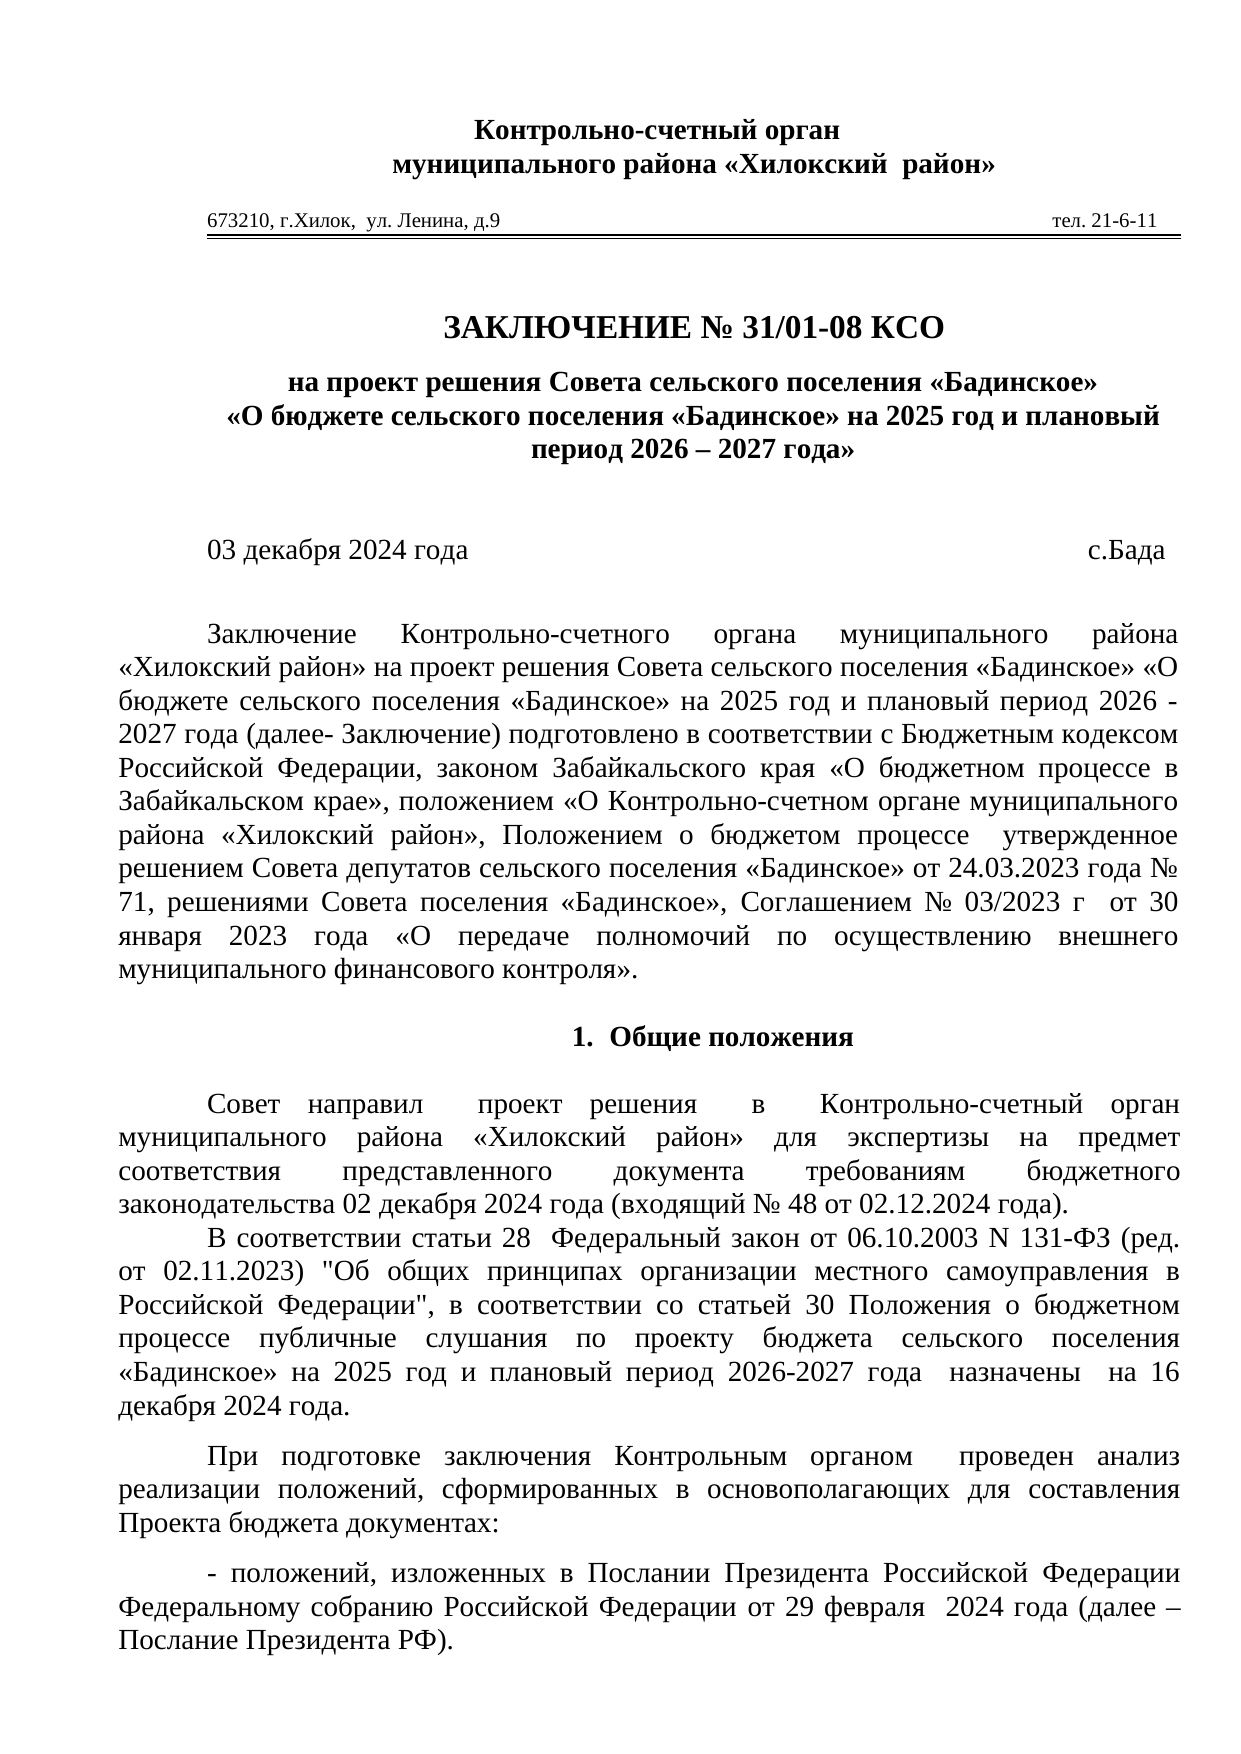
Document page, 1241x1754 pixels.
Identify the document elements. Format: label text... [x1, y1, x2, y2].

text муниципального района «Хилокский район» [207, 146, 1181, 179]
text 673210, г.Хилок, ул. Ленина, д.9 тел. 21-6-11 [207, 208, 1181, 234]
text - положений, изложенных в Послании Президента Российской Федерации Федеральному собранию Российской Федерации от 29 февраля 2024 года (далее – Послание Президента РФ). [118, 1555, 1181, 1656]
text Контрольно-счетный орган [133, 112, 1181, 146]
text При подготовке заключения Контрольным органом проведен анализ реализации положений, сформированных в основополагающих для составления Проекта бюджета документах: [118, 1438, 1181, 1539]
text ЗАКЛЮЧЕНИЕ № 31/01-08 КСО [207, 307, 1181, 346]
text «О бюджете сельского поселения «Бадинское» на 2025 год и плановый период 2026 – 2027 года» [207, 398, 1179, 465]
list Общие положения [244, 1019, 1181, 1052]
text 03 декабря 2024 года с.Бада [207, 532, 1181, 566]
text на проект решения Совета сельского поселения «Бадинское» [207, 365, 1179, 398]
text В соответствии статьи 28 Федеральный закон от 06.10.2003 N 131-ФЗ (ред. от 02.11.2023) "Об общих принципах организации местного самоуправления в Российской Федерации", в соответствии со статьей 30 Положения о бюджетном процессе публичные слушания по проекту бюджета сельского поселения «Бадинское» на 2025 год и плановый период 2026-2027 года назначены на 16 декабря 2024 года. [118, 1220, 1181, 1421]
text Заключение Контрольно-счетного органа муниципального района «Хилокский район» на проект решения Совета сельского поселения «Бадинское» «О бюджете сельского поселения «Бадинское» на 2025 год и плановый период 2026 -2027 года (далее- Заключение) подготовлено в соответствии с Бюджетным кодексом Российской Федерации, законом Забайкальского края «О бюджетном процессе в Забайкальском крае», положением «О Контрольно-счетном органе муниципального района «Хилокский район», Положением о бюджетом процессе утвержденное решением Совета депутатов сельского поселения «Бадинское» от 24.03.2023 года № 71, решениями Совета поселения «Бадинское», Соглашением № 03/2023 г от 30 января 2023 года «О передаче полномочий по осуществлению внешнего муниципального финансового контроля». [118, 616, 1179, 985]
text Совет направил проект решения в Контрольно-счетный орган муниципального района «Хилокский район» для экспертизы на предмет соответствия представленного документа требованиям бюджетного законодательства 02 декабря 2024 года (входящий № 48 от 02.12.2024 года). [118, 1086, 1181, 1220]
